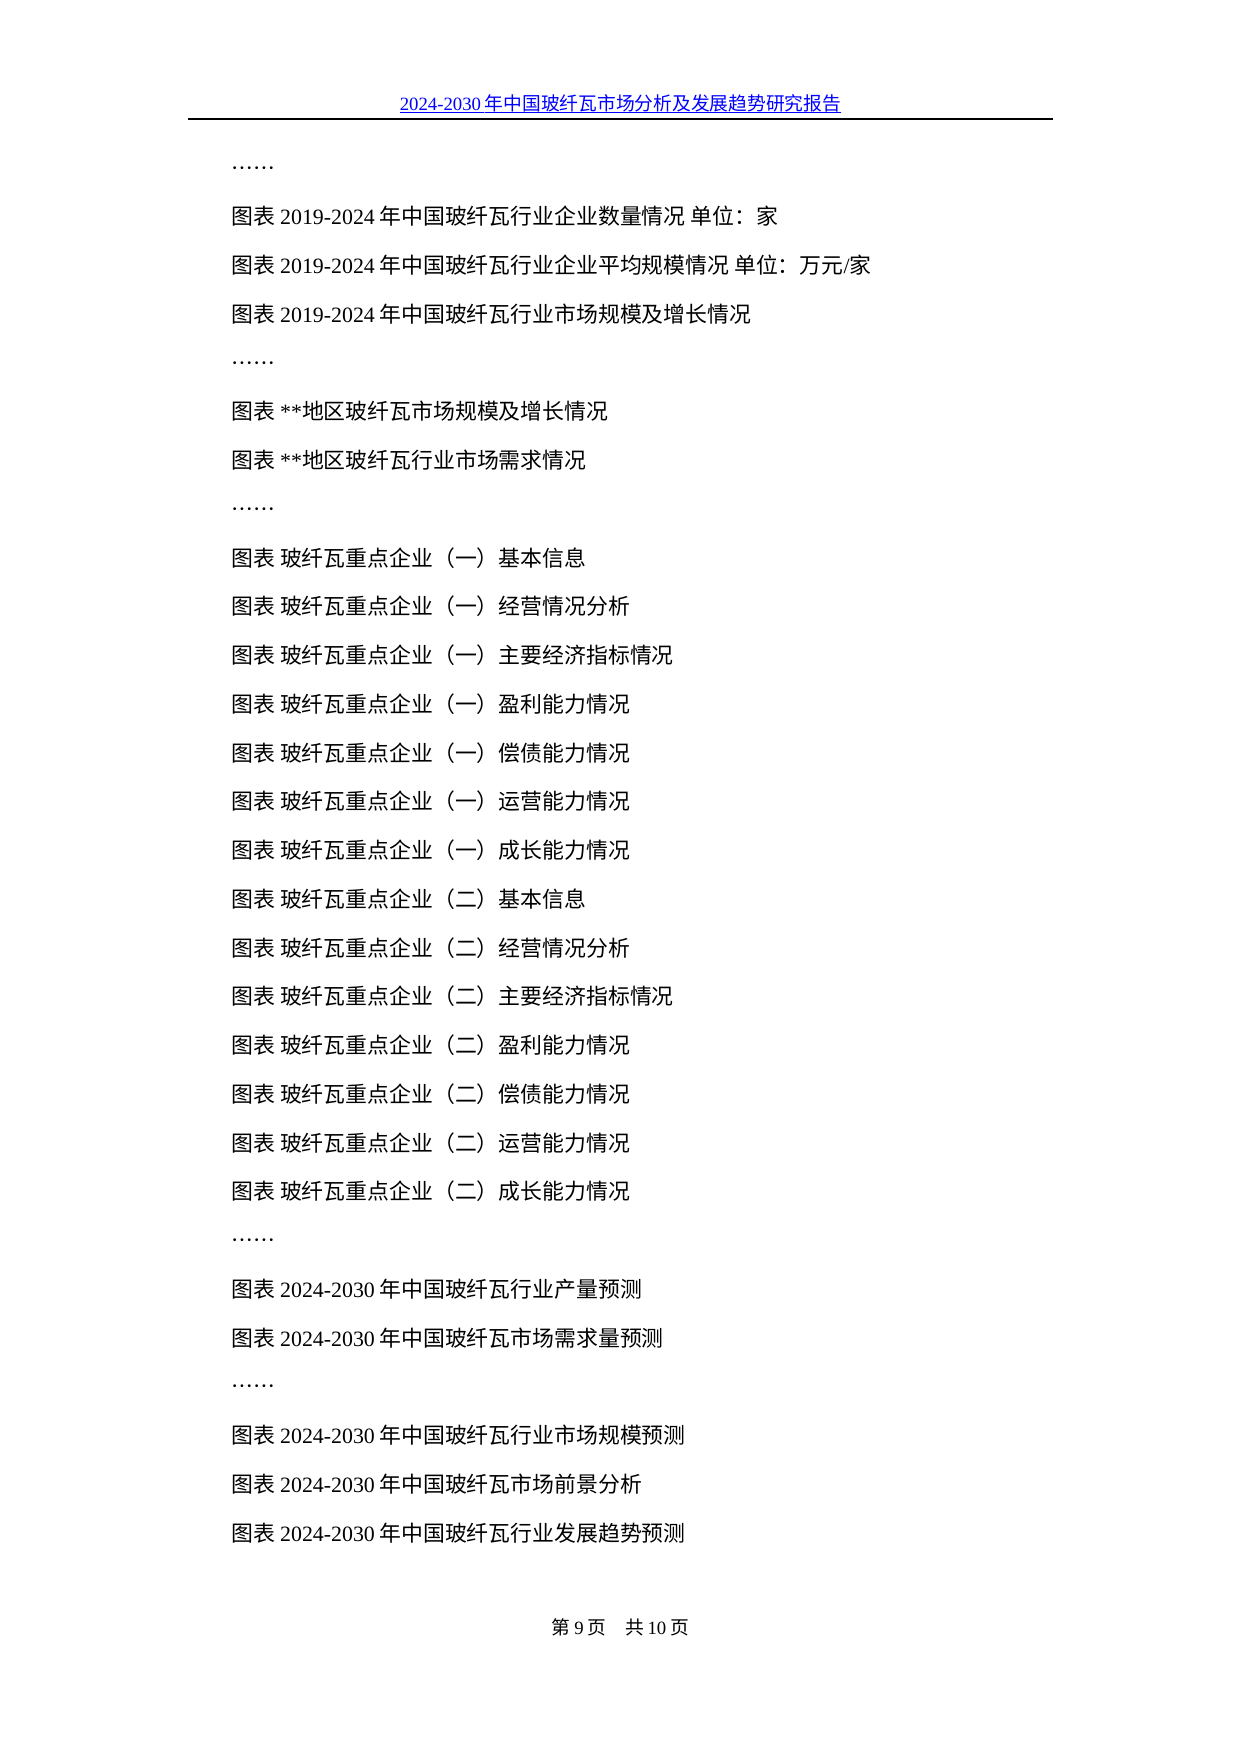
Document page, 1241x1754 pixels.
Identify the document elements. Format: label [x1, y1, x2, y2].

text [187, 150, 1053, 1548]
